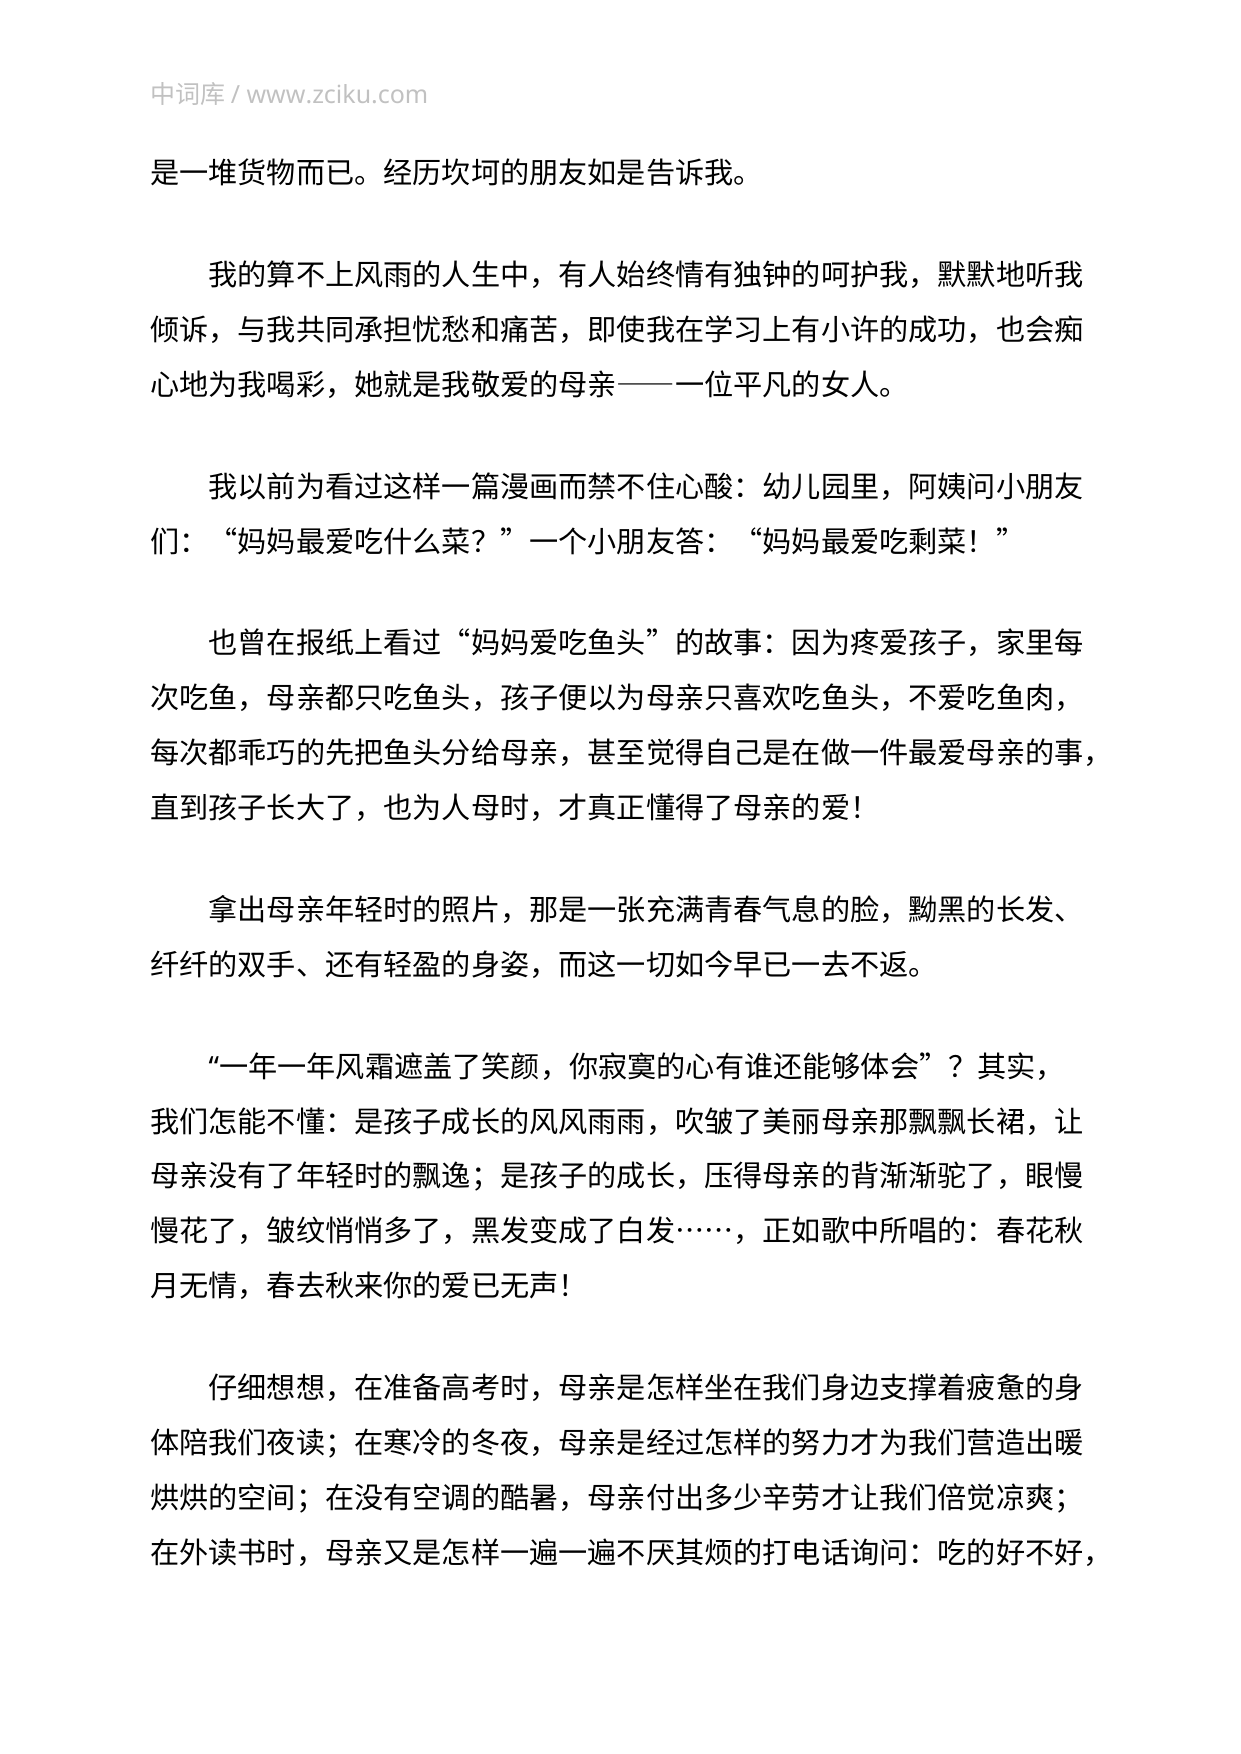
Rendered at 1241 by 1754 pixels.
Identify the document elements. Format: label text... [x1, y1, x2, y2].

text 我以前为看过这样一篇漫画而禁不住心酸：幼儿园里，阿姨问小朋友们：“妈妈最爱吃什么菜？”一个小朋友答：“妈妈最爱吃剩菜！” [150, 463, 1090, 561]
text 也曾在报纸上看过“妈妈爱吃鱼头”的故事：因为疼爱孩子，家里每次吃鱼，母亲都只吃鱼头，孩子便以为母亲只喜欢吃鱼头，不爱吃鱼肉，每次都乖巧的先把鱼头分给母亲，甚至觉得自己是在做一件最爱母亲的事，直到孩子长大了，也为人母时，才真正懂得了母亲的爱！ [150, 620, 1090, 827]
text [150, 1364, 1090, 1572]
text “一年一年风霜遮盖了笑颜，你寂寞的心有谁还能够体会”？其实，我们怎能不懂：是孩子成长的风风雨雨，吹皱了美丽母亲那飘飘长裙，让母亲没有了年轻时的飘逸；是孩子的成长，压得母亲的背渐渐驼了，眼慢慢花了，皱纹悄悄多了，黑发变成了白发……，正如歌中所唱的：春花秋月无情，春去秋来你的爱已无声！ [150, 1043, 1090, 1305]
text 我的算不上风雨的人生中，有人始终情有独钟的呵护我，默默地听我倾诉，与我共同承担忧愁和痛苦，即使我在学习上有小许的成功，也会痴心地为我喝彩，她就是我敬爱的母亲――一位平凡的女人。 [150, 252, 1090, 404]
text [150, 150, 1090, 192]
text 拿出母亲年轻时的照片，那是一张充满青春气息的脸，黝黑的长发、纤纤的双手、还有轻盈的身姿，而这一切如今早已一去不返。 [150, 886, 1090, 984]
